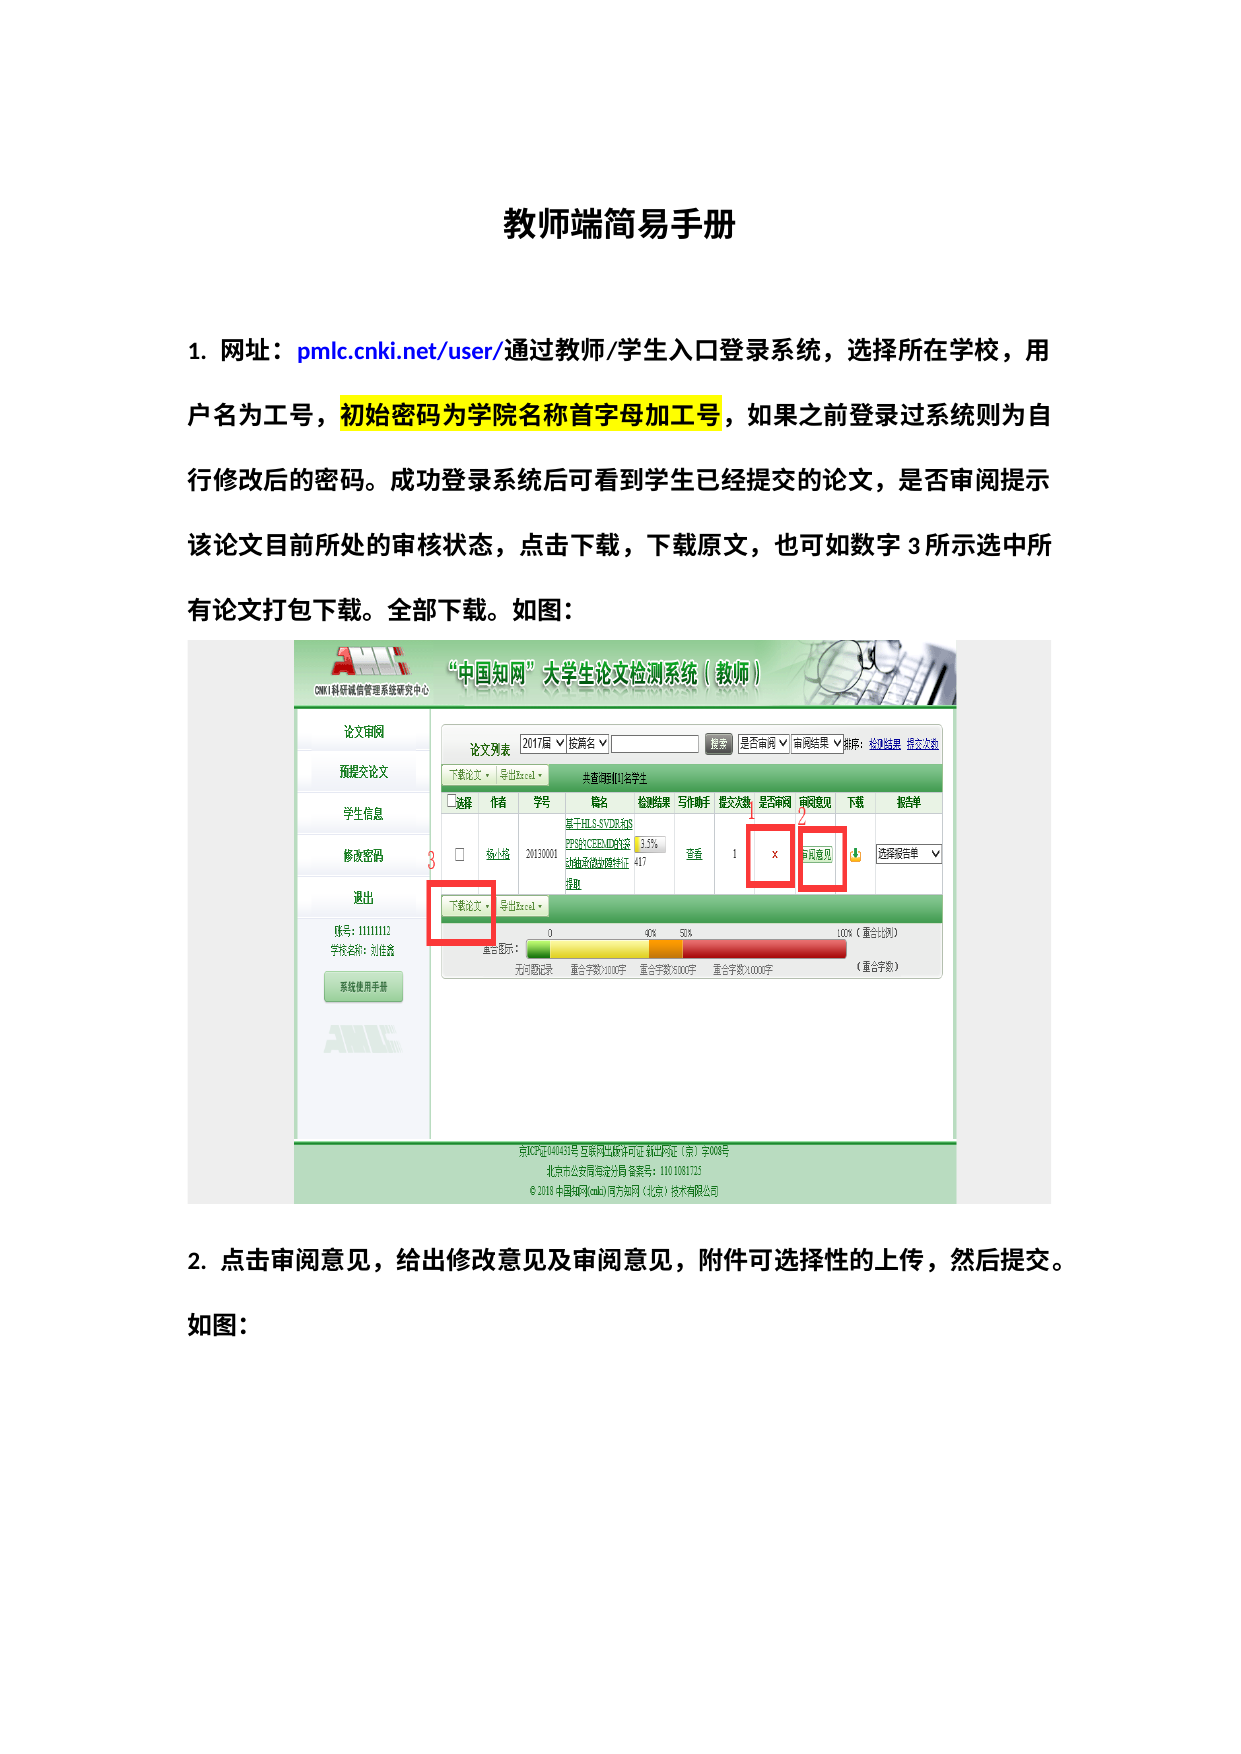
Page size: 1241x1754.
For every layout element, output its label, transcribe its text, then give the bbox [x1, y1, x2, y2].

list 点击审阅意见，给出修改意见及审阅意见，附件可选择性的上传，然后提交。如图： [187, 1226, 1053, 1356]
subtitle 教师端简易手册 [187, 189, 1053, 254]
picture [187, 640, 1052, 1204]
list 网址：pmlc.cnki.net/user/通过教师/学生入口登录系统，选择所在学校，用户名为工号，初始密码为学院名称首字母加工号，如果之前登录过系统则为自行修改后的密码。成功登录系统后可看到学生已经提交的论文，是否审阅提示该论文目前所处的审核状态，点击下载，下载原文，也可如数字3所示选中所有论文打包下载。全部下载。如图： [187, 316, 1053, 641]
